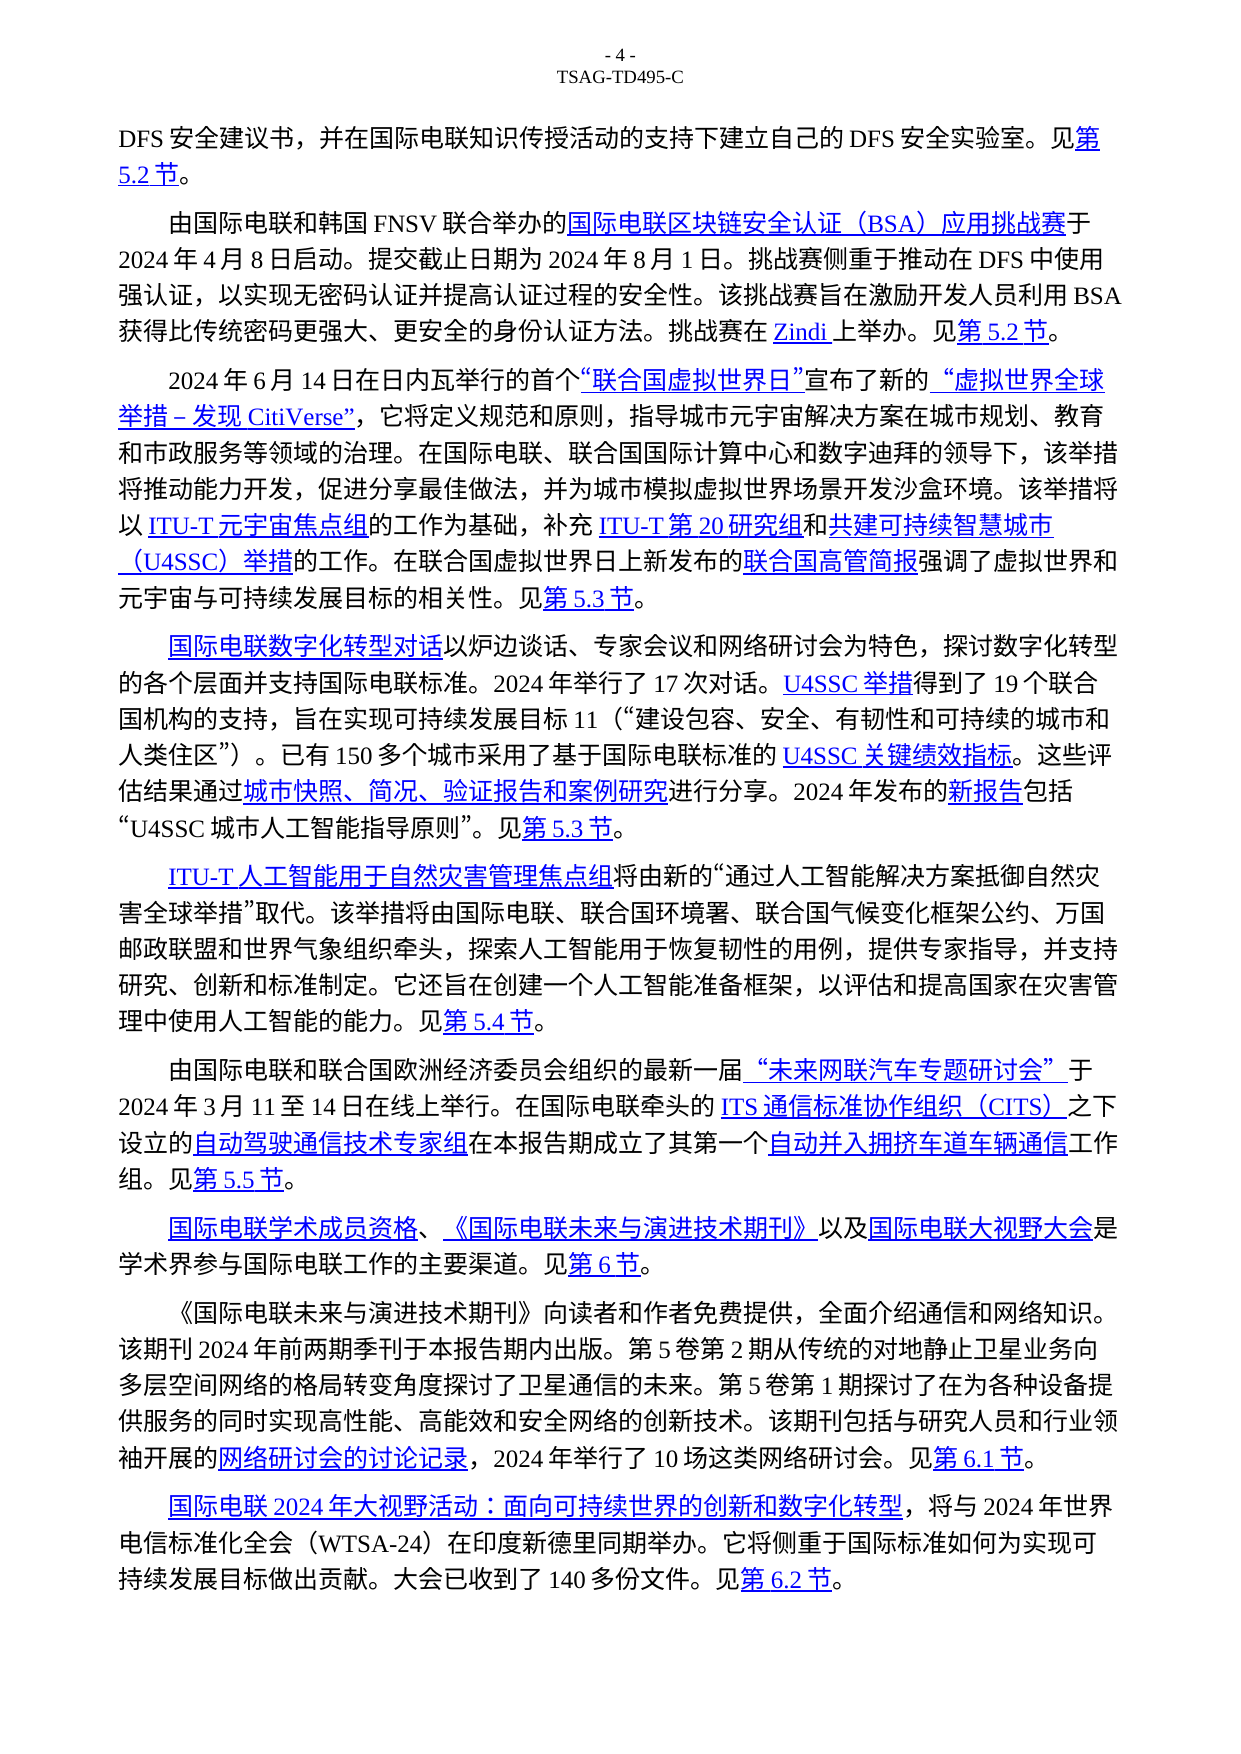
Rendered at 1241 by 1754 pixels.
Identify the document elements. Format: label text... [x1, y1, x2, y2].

text 国际电联2024年大视野活动：面向可持续世界的创新和数字化转型，将与2024年世界电信标准化全会（WTSA-24）在印度新德里同期举办。它将侧重于国际标准如何为实现可持续发展目标做出贡献。大会已收到了140多份文件。见第6.2节。 [118, 1487, 1122, 1596]
text 国际电联数字化转型对话以炉边谈话、专家会议和网络研讨会为特色，探讨数字化转型的各个层面并支持国际电联标准。2024年举行了17次对话。U4SSC举措得到了19个联合国机构的支持，旨在实现可持续发展目标11（“建设包容、安全、有韧性和可持续的城市和人类住区”）。已有150多个城市采用了基于国际电联标准的U4SSC关键绩效指标。这些评估结果通过城市快照、简况、验证报告和案例研究进行分享。2024年发布的新报告包括“U4SSC城市人工智能指导原则”。见第5.3节。 [118, 627, 1122, 844]
text 《国际电联未来与演进技术期刊》向读者和作者免费提供，全面介绍通信和网络知识。该期刊2024年前两期季刊于本报告期内出版。第5卷第2期从传统的对地静止卫星业务向多层空间网络的格局转变角度探讨了卫星通信的未来。第5卷第1期探讨了在为各种设备提供服务的同时实现高性能、高能效和安全网络的创新技术。该期刊包括与研究人员和行业领袖开展的网络研讨会的讨论记录，2024年举行了10场这类网络研讨会。见第6.1节。 [118, 1293, 1122, 1474]
text 由国际电联和韩国FNSV联合举办的国际电联区块链安全认证（BSA）应用挑战赛于2024年4月8日启动。提交截止日期为2024年8月1日。挑战赛侧重于推动在DFS中使用强认证，以实现无密码认证并提高认证过程的安全性。该挑战赛旨在激励开发人员利用BSA获得比传统密码更强大、更安全的身份认证方法。挑战赛在Zindi上举办。见第5.2节。 [118, 203, 1122, 348]
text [118, 118, 1122, 191]
text ITU-T人工智能用于自然灾害管理焦点组将由新的“通过人工智能解决方案抵御自然灾害全球举措”取代。该举措将由国际电联、联合国环境署、联合国气候变化框架公约、万国邮政联盟和世界气象组织牵头，探索人工智能用于恢复韧性的用例，提供专家指导，并支持研究、创新和标准制定。它还旨在创建一个人工智能准备框架，以评估和提高国家在灾害管理中使用人工智能的能力。见第5.4节。 [118, 857, 1122, 1038]
text 国际电联学术成员资格、《国际电联未来与演进技术期刊》以及国际电联大视野大会是学术界参与国际电联工作的主要渠道。见第6节。 [118, 1208, 1122, 1281]
text 2024年6月14日在日内瓦举行的首个“联合国虚拟世界日”宣布了新的“虚拟世界全球举措 – 发现CitiVerse”，它将定义规范和原则，指导城市元宇宙解决方案在城市规划、教育和市政服务等领域的治理。在国际电联、联合国国际计算中心和数字迪拜的领导下，该举措将推动能力开发，促进分享最佳做法，并为城市模拟虚拟世界场景开发沙盒环境。该举措将以ITU-T元宇宙焦点组的工作为基础，补充ITU-T第20研究组和共建可持续智慧城市（U4SSC）举措的工作。在联合国虚拟世界日上新发布的联合国高管简报强调了虚拟世界和元宇宙与可持续发展目标的相关性。见第5.3节。 [118, 361, 1122, 614]
text 由国际电联和联合国欧洲经济委员会组织的最新一届“未来网联汽车专题研讨会”于2024年3月11至14日在线上举行。在国际电联牵头的ITS通信标准协作组织（CITS）之下设立的自动驾驶通信技术专家组在本报告期成立了其第一个自动并入拥挤车道车辆通信工作组。见第5.5节。 [118, 1051, 1122, 1196]
